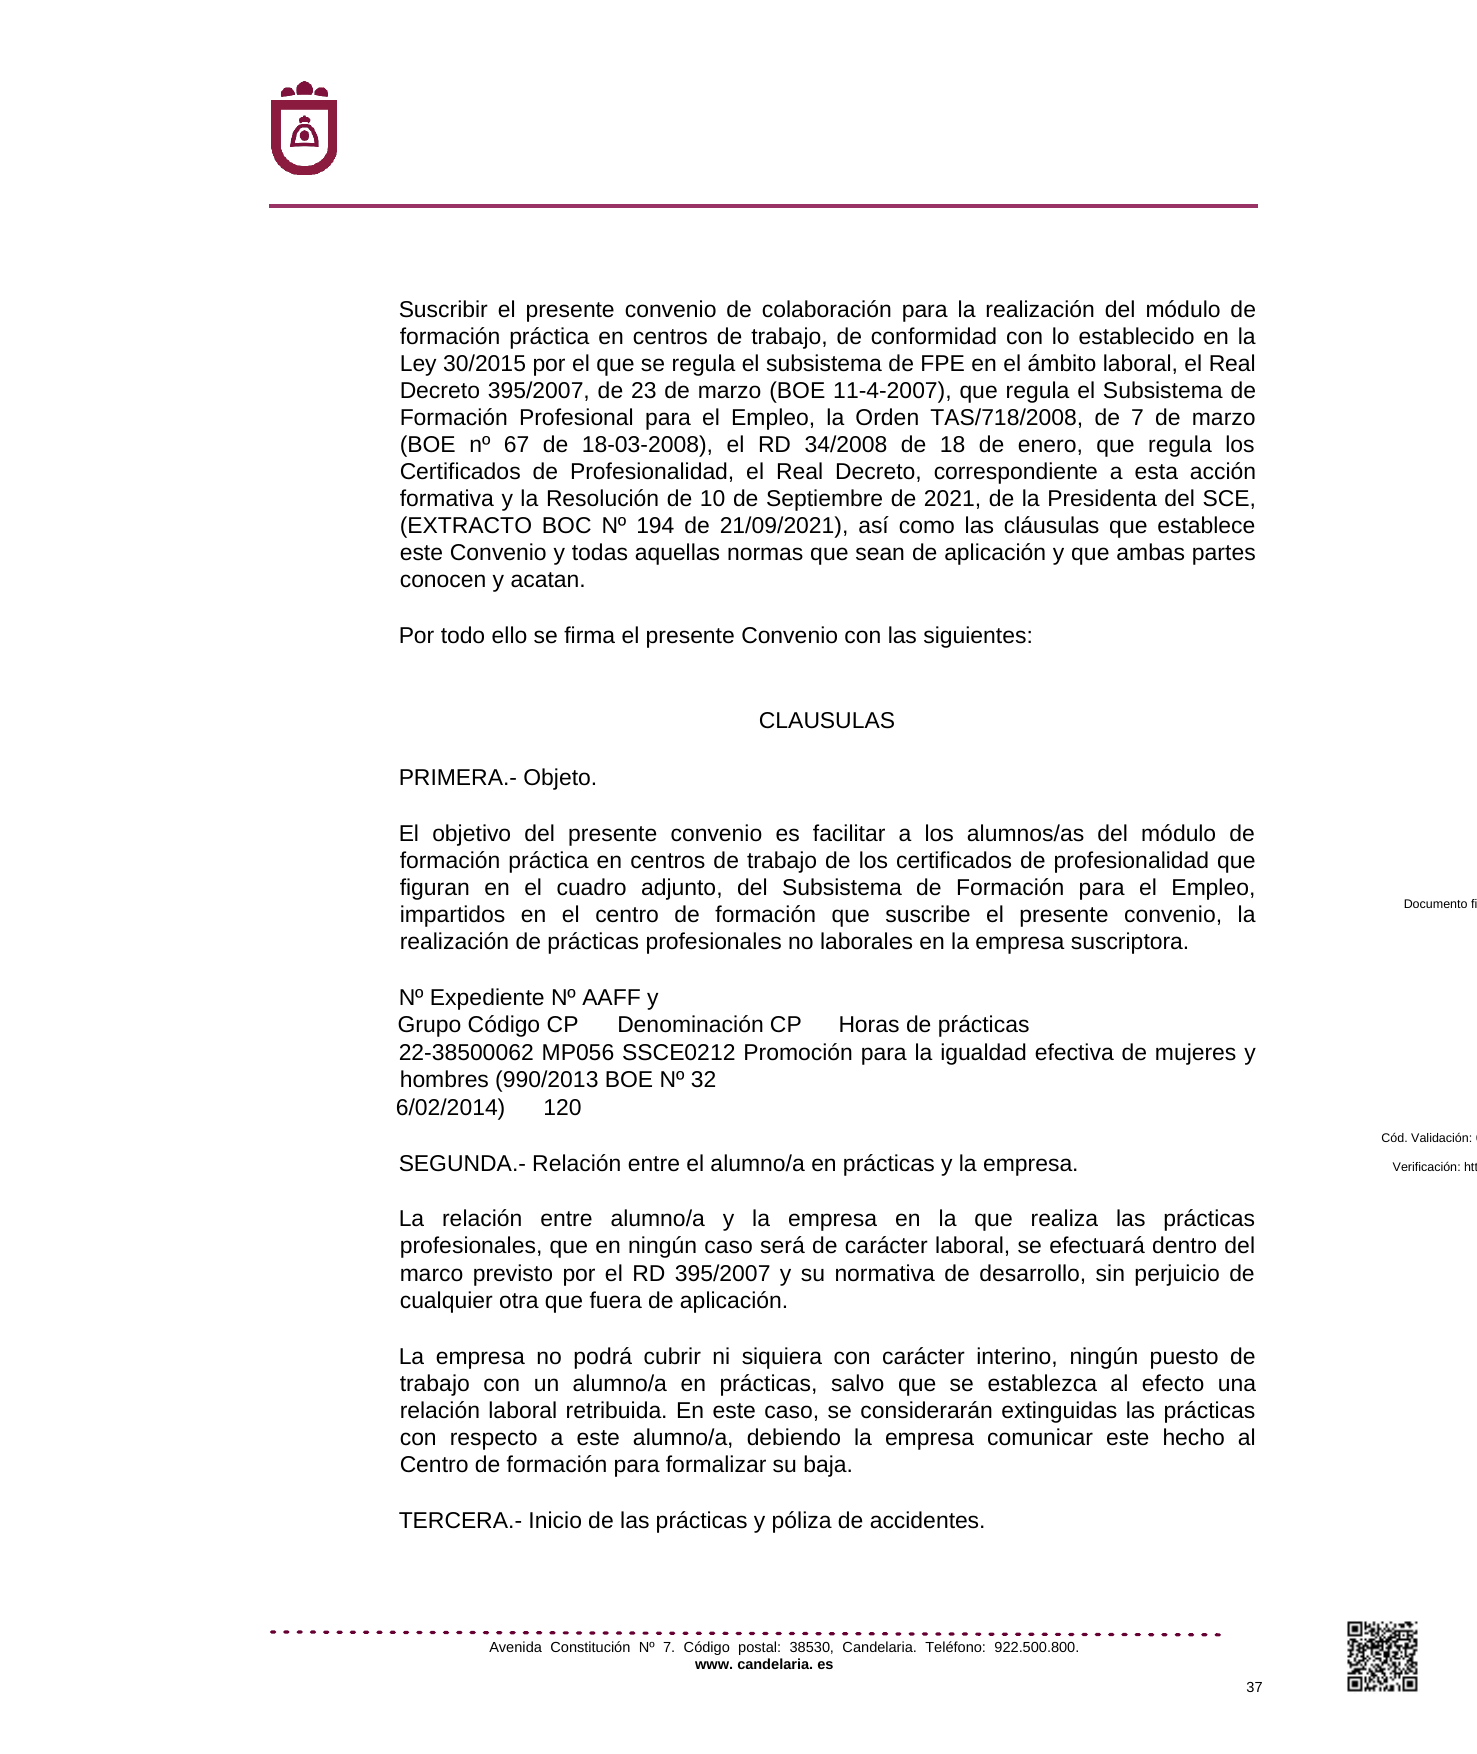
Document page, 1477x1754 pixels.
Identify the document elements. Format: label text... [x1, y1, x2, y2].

text 6/02/2014) 120 [266, 1093, 1262, 1120]
text La empresa no podrá cubrir ni siquiera con carácter interino, ningún puesto de trabajo con un alumno/a en prácticas, salvo que se establezca al efecto una relación laboral retribuida. En este caso, se considerarán extinguidas las prácticas con respecto a este alumno/a, debiendo la empresa comunicar este hecho al Centro de formación para formalizar su baja. [398, 1343, 1256, 1477]
text 22-38500062 MP056 SSCE0212 Promoción para la igualdad efectiva de mujeres y hombres (990/2013 BOE Nº 32 [398, 1039, 1256, 1092]
text PRIMERA.- Objeto. [398, 763, 1256, 790]
text Suscribir el presente convenio de colaboración para la realización del módulo de formación práctica en centros de trabajo, de conformidad con lo establecido en la Ley 30/2015 por el que se regula el subsistema de FPE en el ámbito laboral, el Real Decreto 395/2007, de 23 de marzo (BOE 11-4-2007), que regula el Subsistema de Formación Profesional para el Empleo, la Orden TAS/718/2008, de 7 de marzo (BOE nº 67 de 18-03-2008), el RD 34/2008 de 18 de enero, que regula los Certificados de Profesionalidad, el Real Decreto, correspondiente a esta acción formativa y la Resolución de 10 de Septiembre de 2021, de la Presidenta del SCE, (EXTRACTO BOC Nº 194 de 21/09/2021), así como las cláusulas que establece este Convenio y todas aquellas normas que sean de aplicación y que ambas partes conocen y acatan. [398, 296, 1256, 593]
picture [1346, 1620, 1420, 1694]
text Nº Expediente Nº AAFF y [398, 984, 1256, 1010]
text TERCERA.- Inicio de las prácticas y póliza de accidentes. [398, 1507, 1256, 1533]
text SEGUNDA.- Relación entre el alumno/a en prácticas y la empresa. [398, 1149, 1256, 1176]
text Grupo Código CP Denominación CP Horas de prácticas [266, 1011, 1262, 1038]
text El objetivo del presente convenio es facilitar a los alumnos/as del módulo de formación práctica en centros de trabajo de los certificados de profesionalidad que figuran en el cuadro adjunto, del Subsistema de Formación para el Empleo, impartidos en el centro de formación que suscribe el presente convenio, la realización de prácticas profesionales no laborales en la empresa suscriptora. [398, 819, 1256, 954]
picture [271, 81, 337, 175]
text La relación entre alumno/a y la empresa en la que realiza las prácticas profesionales, que en ningún caso será de carácter laboral, se efectuará dentro del marco previsto por el RD 395/2007 y su normativa de desarrollo, sin perjuicio de cualquier otra que fuera de aplicación. [398, 1205, 1256, 1313]
text Por todo ello se firma el presente Convenio con las siguientes: [398, 622, 1256, 649]
text CLAUSULAS [392, 707, 1262, 733]
